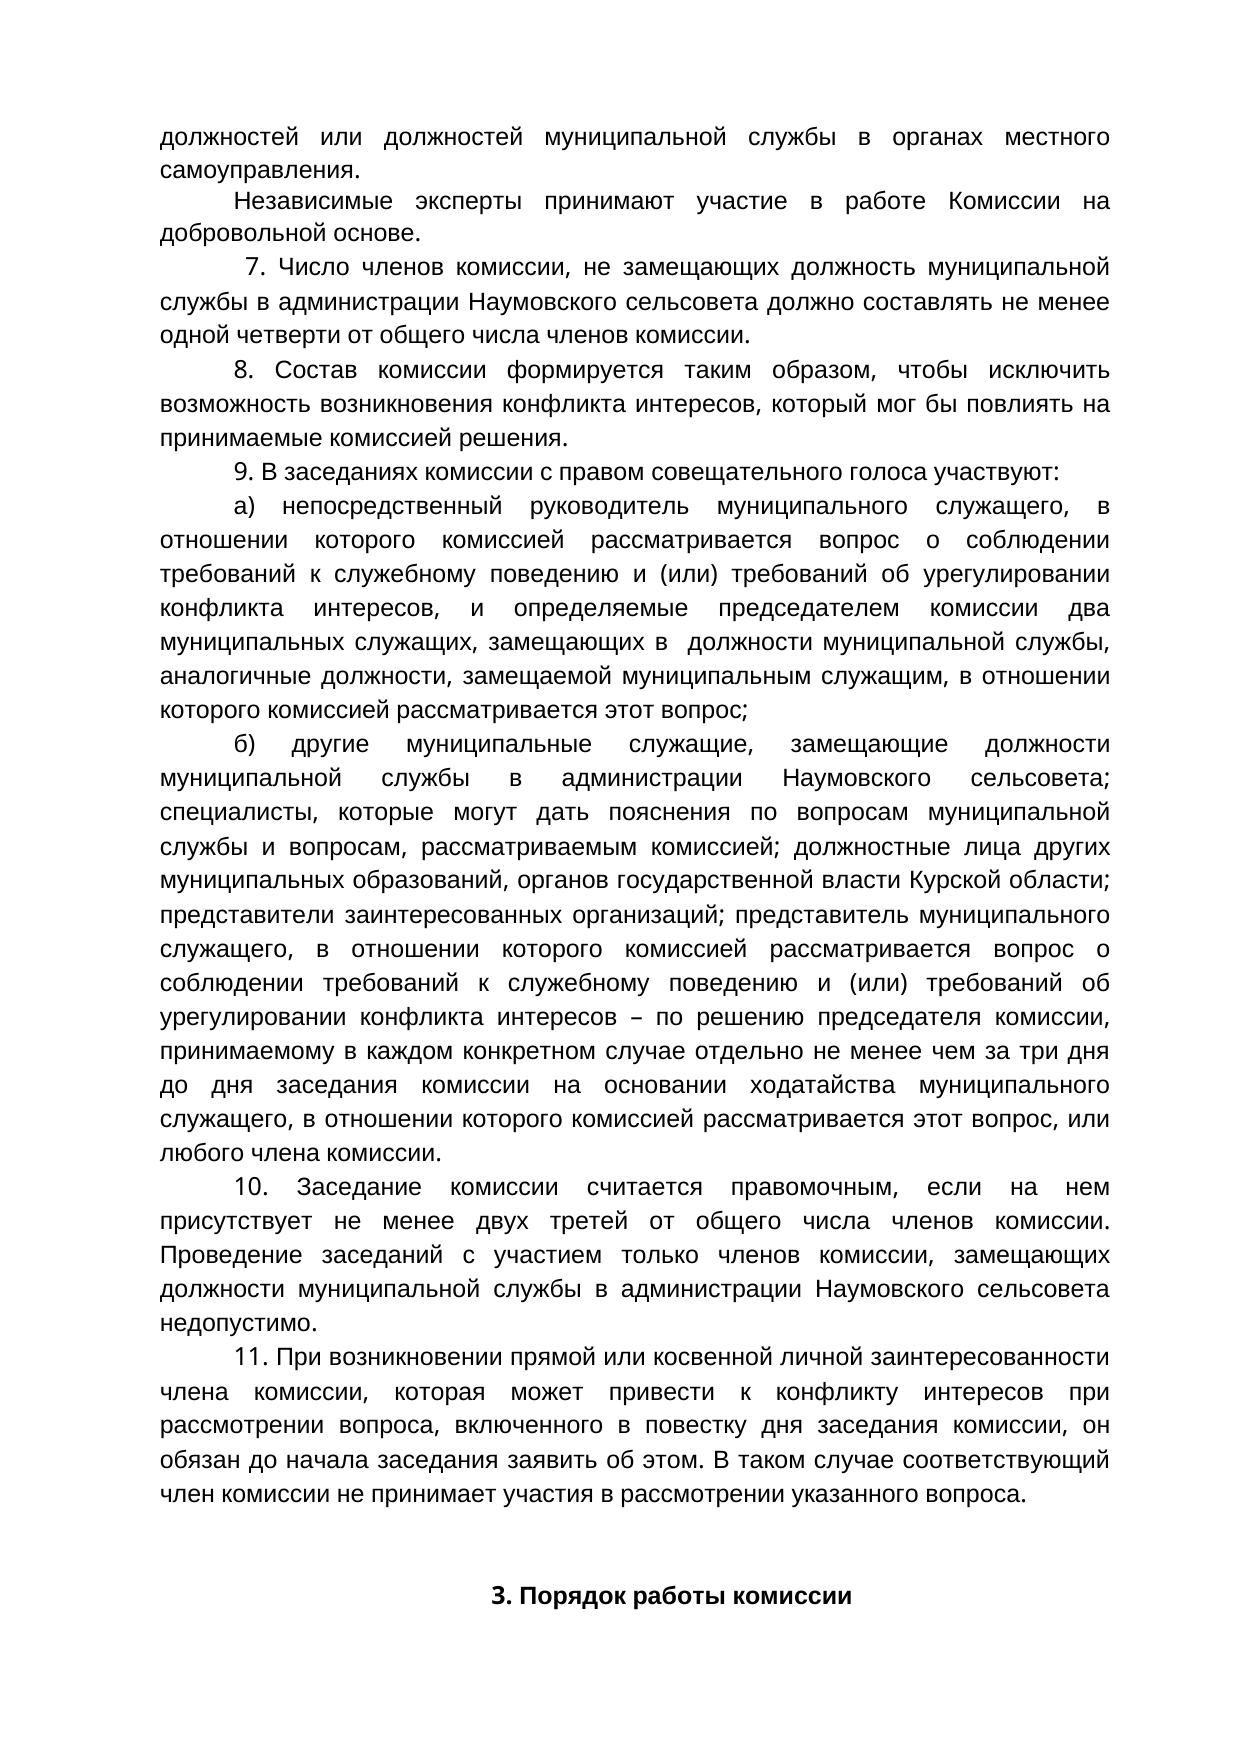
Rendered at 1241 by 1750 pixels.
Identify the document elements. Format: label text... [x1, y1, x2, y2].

text 9. В заседаниях комиссии с правом совещательного голоса участвуют: [159, 453, 1110, 487]
text 8. Состав комиссии формируется таким образом, чтобы исключить возможность возникновения конфликта интересов, который мог бы повлиять на принимаемые комиссией решения. [159, 351, 1110, 453]
text б) другие муниципальные служащие, замещающие должности муниципальной службы в администрации Наумовского сельсовета; специалисты, которые могут дать пояснения по вопросам муниципальной службы и вопросам, рассматриваемым комиссией; должностные лица других муниципальных образований, органов государственной власти Курской области; представители заинтересованных организаций; представитель муниципального служащего, в отношении которого комиссией рассматривается вопрос о соблюдении требований к служебному поведению и (или) требований об урегулировании конфликта интересов – по решению председателя комиссии, принимаемому в каждом конкретном случае отдельно не менее чем за три дня до дня заседания комиссии на основании ходатайства муниципального служащего, в отношении которого комиссией рассматривается этот вопрос, или любого члена комиссии. [159, 726, 1110, 1169]
text 3. Порядок работы комиссии [159, 1577, 1110, 1612]
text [159, 118, 1110, 186]
text 10. Заседание комиссии считается правомочным, если на нем присутствует не менее двух третей от общего числа членов комиссии. Проведение заседаний с участием только членов комиссии, замещающих должности муниципальной службы в администрации Наумовского сельсовета недопустимо. [159, 1169, 1110, 1339]
text 7. Число членов комиссии, не замещающих должность муниципальной службы в администрации Наумовского сельсовета должно составлять не менее одной четверти от общего числа членов комиссии. [159, 249, 1110, 351]
text а) непосредственный руководитель муниципального служащего, в отношении которого комиссией рассматривается вопрос о соблюдении требований к служебному поведению и (или) требований об урегулировании конфликта интересов, и определяемые председателем комиссии два муниципальных служащих, замещающих в должности муниципальной службы, аналогичные должности, замещаемой муниципальным служащим, в отношении которого комиссией рассматривается этот вопрос; [159, 487, 1110, 726]
text Независимые эксперты принимают участие в работе Комиссии на добровольной основе. [159, 186, 1110, 249]
text 11. При возникновении прямой или косвенной личной заинтересованности члена комиссии, которая может привести к конфликту интересов при рассмотрении вопроса, включенного в повестку дня заседания комиссии, он обязан до начала заседания заявить об этом. В таком случае соответствующий член комиссии не принимает участия в рассмотрении указанного вопроса. [159, 1339, 1110, 1509]
